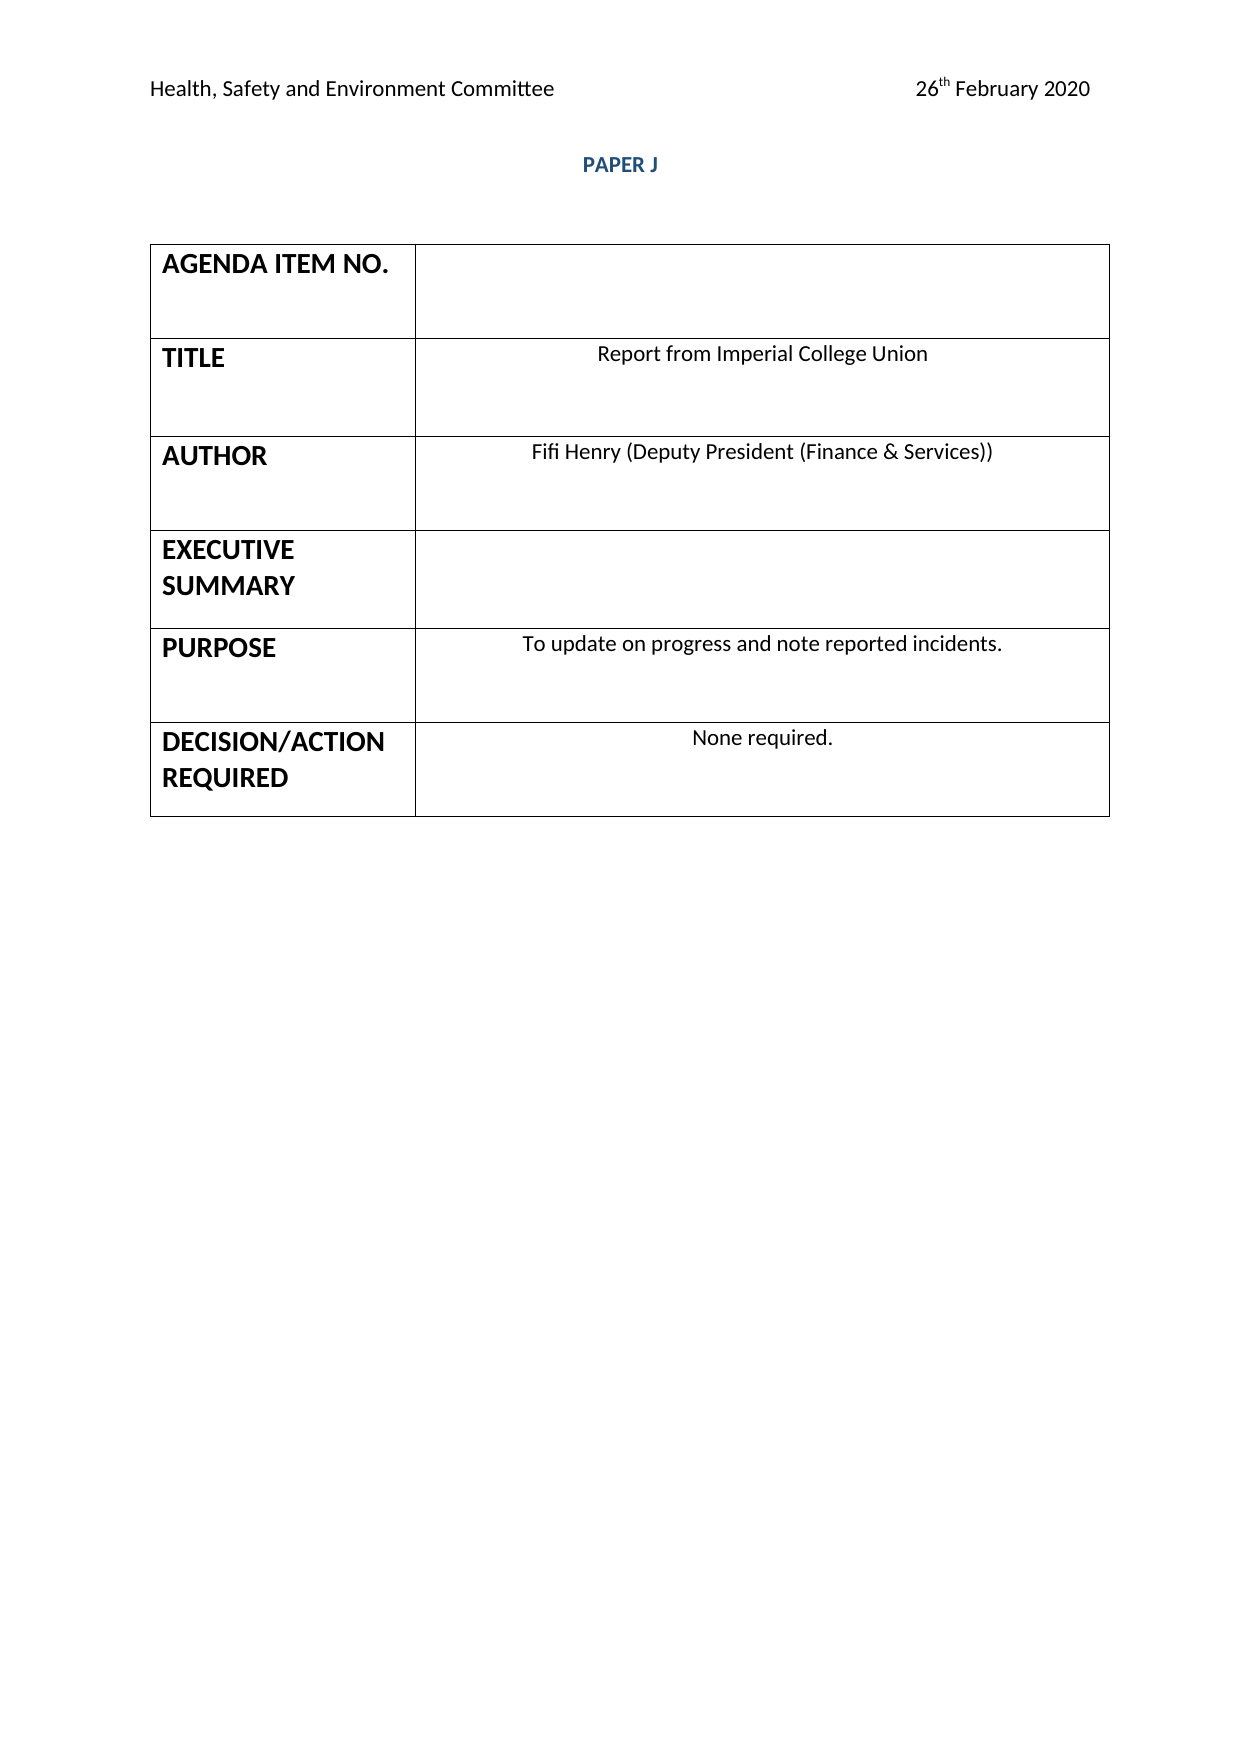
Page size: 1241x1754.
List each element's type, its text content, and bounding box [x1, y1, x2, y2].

table_cell DECISION/ACTION REQUIRED [151, 723, 415, 816]
table_cell To update on progress and note reported incidents. [416, 629, 1109, 722]
table_cell TITLE [151, 339, 415, 436]
table_cell PURPOSE [151, 629, 415, 722]
table_cell EXECUTIVE SUMMARY [151, 531, 415, 628]
table_cell AUTHOR [151, 437, 415, 530]
table_cell Fifi Henry (Deputy President (Finance & Services)) [416, 437, 1109, 530]
table_cell [416, 531, 1109, 628]
text PAPER J [150, 150, 1090, 178]
table_cell None required. [416, 723, 1109, 816]
table_header [416, 245, 1109, 338]
table_cell Report from Imperial College Union [416, 339, 1109, 436]
table_header AGENDA ITEM NO. [151, 245, 415, 338]
